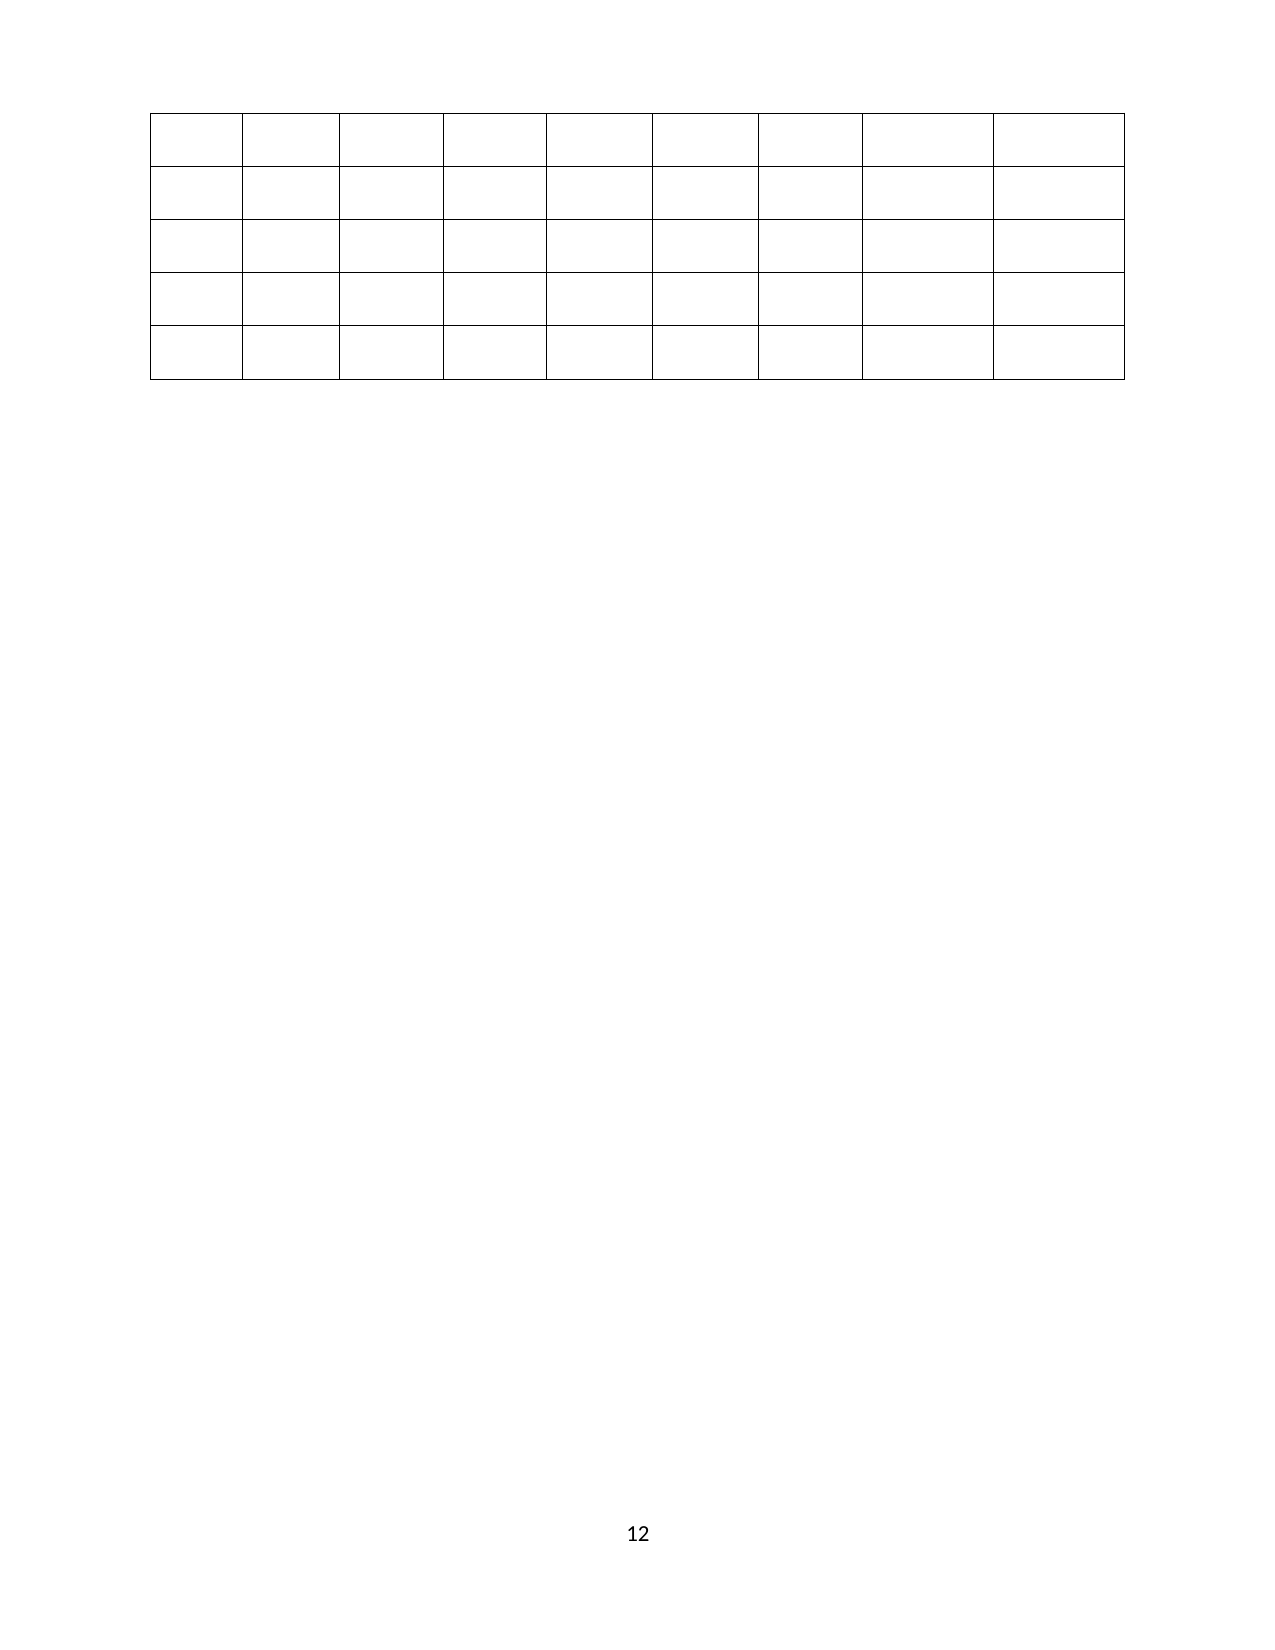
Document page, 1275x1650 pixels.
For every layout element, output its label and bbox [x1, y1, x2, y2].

table_cell [444, 273, 546, 325]
table_cell [863, 273, 993, 325]
table_cell [653, 220, 758, 272]
table_cell [243, 326, 339, 379]
table_cell [243, 167, 339, 219]
table_cell [151, 167, 242, 219]
table_cell [863, 326, 993, 379]
table_cell [444, 167, 546, 219]
table_cell [151, 114, 242, 166]
table_cell [340, 167, 443, 219]
table_cell [653, 114, 758, 166]
table_cell [243, 273, 339, 325]
table_cell [444, 220, 546, 272]
table_cell [653, 273, 758, 325]
table_cell [994, 326, 1124, 379]
table_cell [759, 273, 862, 325]
table_cell [653, 326, 758, 379]
table_cell [547, 220, 652, 272]
table_cell [994, 167, 1124, 219]
table_cell [759, 326, 862, 379]
table_cell [653, 167, 758, 219]
table_cell [151, 220, 242, 272]
table_cell [759, 114, 862, 166]
table_cell [444, 114, 546, 166]
table_cell [340, 220, 443, 272]
table_cell [340, 326, 443, 379]
table_cell [547, 167, 652, 219]
table_cell [444, 326, 546, 379]
table_cell [151, 326, 242, 379]
table_cell [759, 167, 862, 219]
table_cell [994, 273, 1124, 325]
table_cell [151, 273, 242, 325]
table_cell [994, 114, 1124, 166]
table_cell [547, 326, 652, 379]
table_cell [243, 220, 339, 272]
table_cell [863, 167, 993, 219]
table_cell [243, 114, 339, 166]
table_cell [863, 220, 993, 272]
table_cell [340, 114, 443, 166]
table_cell [759, 220, 862, 272]
table_cell [547, 114, 652, 166]
table_cell [863, 114, 993, 166]
table_cell [994, 220, 1124, 272]
table_cell [547, 273, 652, 325]
table_cell [340, 273, 443, 325]
